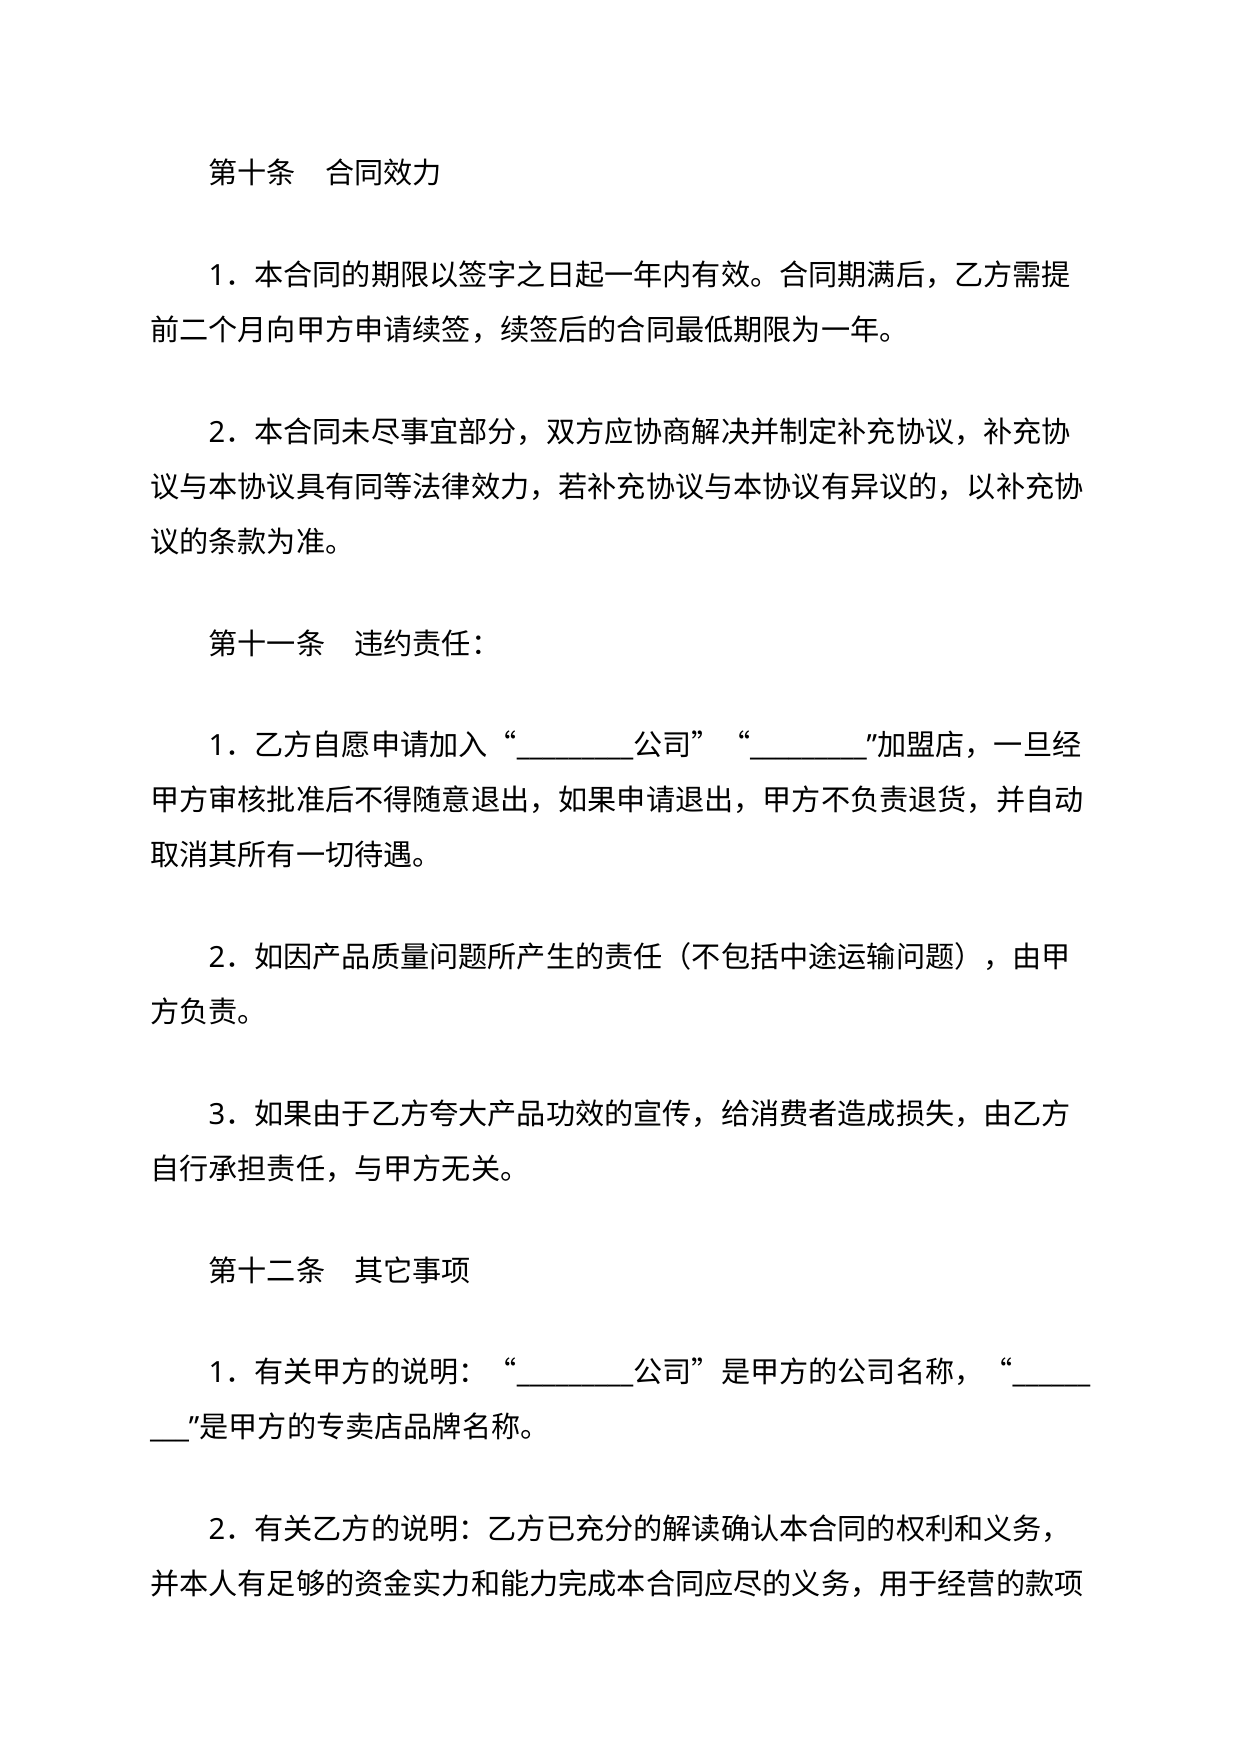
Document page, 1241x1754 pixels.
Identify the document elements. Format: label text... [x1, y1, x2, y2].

text 3．如果由于乙方夸大产品功效的宣传，给消费者造成损失，由乙方自行承担责任，与甲方无关。 [150, 1090, 1090, 1188]
text 第十一条 违约责任： [150, 620, 1090, 662]
text 1．乙方自愿申请加入“_________公司”“_________”加盟店，一旦经甲方审核批准后不得随意退出，如果申请退出，甲方不负责退货，并自动取消其所有一切待遇。 [150, 722, 1090, 874]
text 第十二条 其它事项 [150, 1247, 1090, 1289]
text 1．有关甲方的说明：“_________公司”是甲方的公司名称，“_________”是甲方的专卖店品牌名称。 [150, 1349, 1090, 1446]
text 2．本合同未尽事宜部分，双方应协商解决并制定补充协议，补充协议与本协议具有同等法律效力，若补充协议与本协议有异议的，以补充协议的条款为准。 [150, 408, 1090, 561]
text 2．如因产品质量问题所产生的责任（不包括中途运输问题），由甲方负责。 [150, 934, 1090, 1031]
text 第十条 合同效力 [150, 150, 1090, 192]
text 1．本合同的期限以签字之日起一年内有效。合同期满后，乙方需提前二个月向甲方申请续签，续签后的合同最低期限为一年。 [150, 252, 1090, 349]
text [150, 1506, 1090, 1603]
